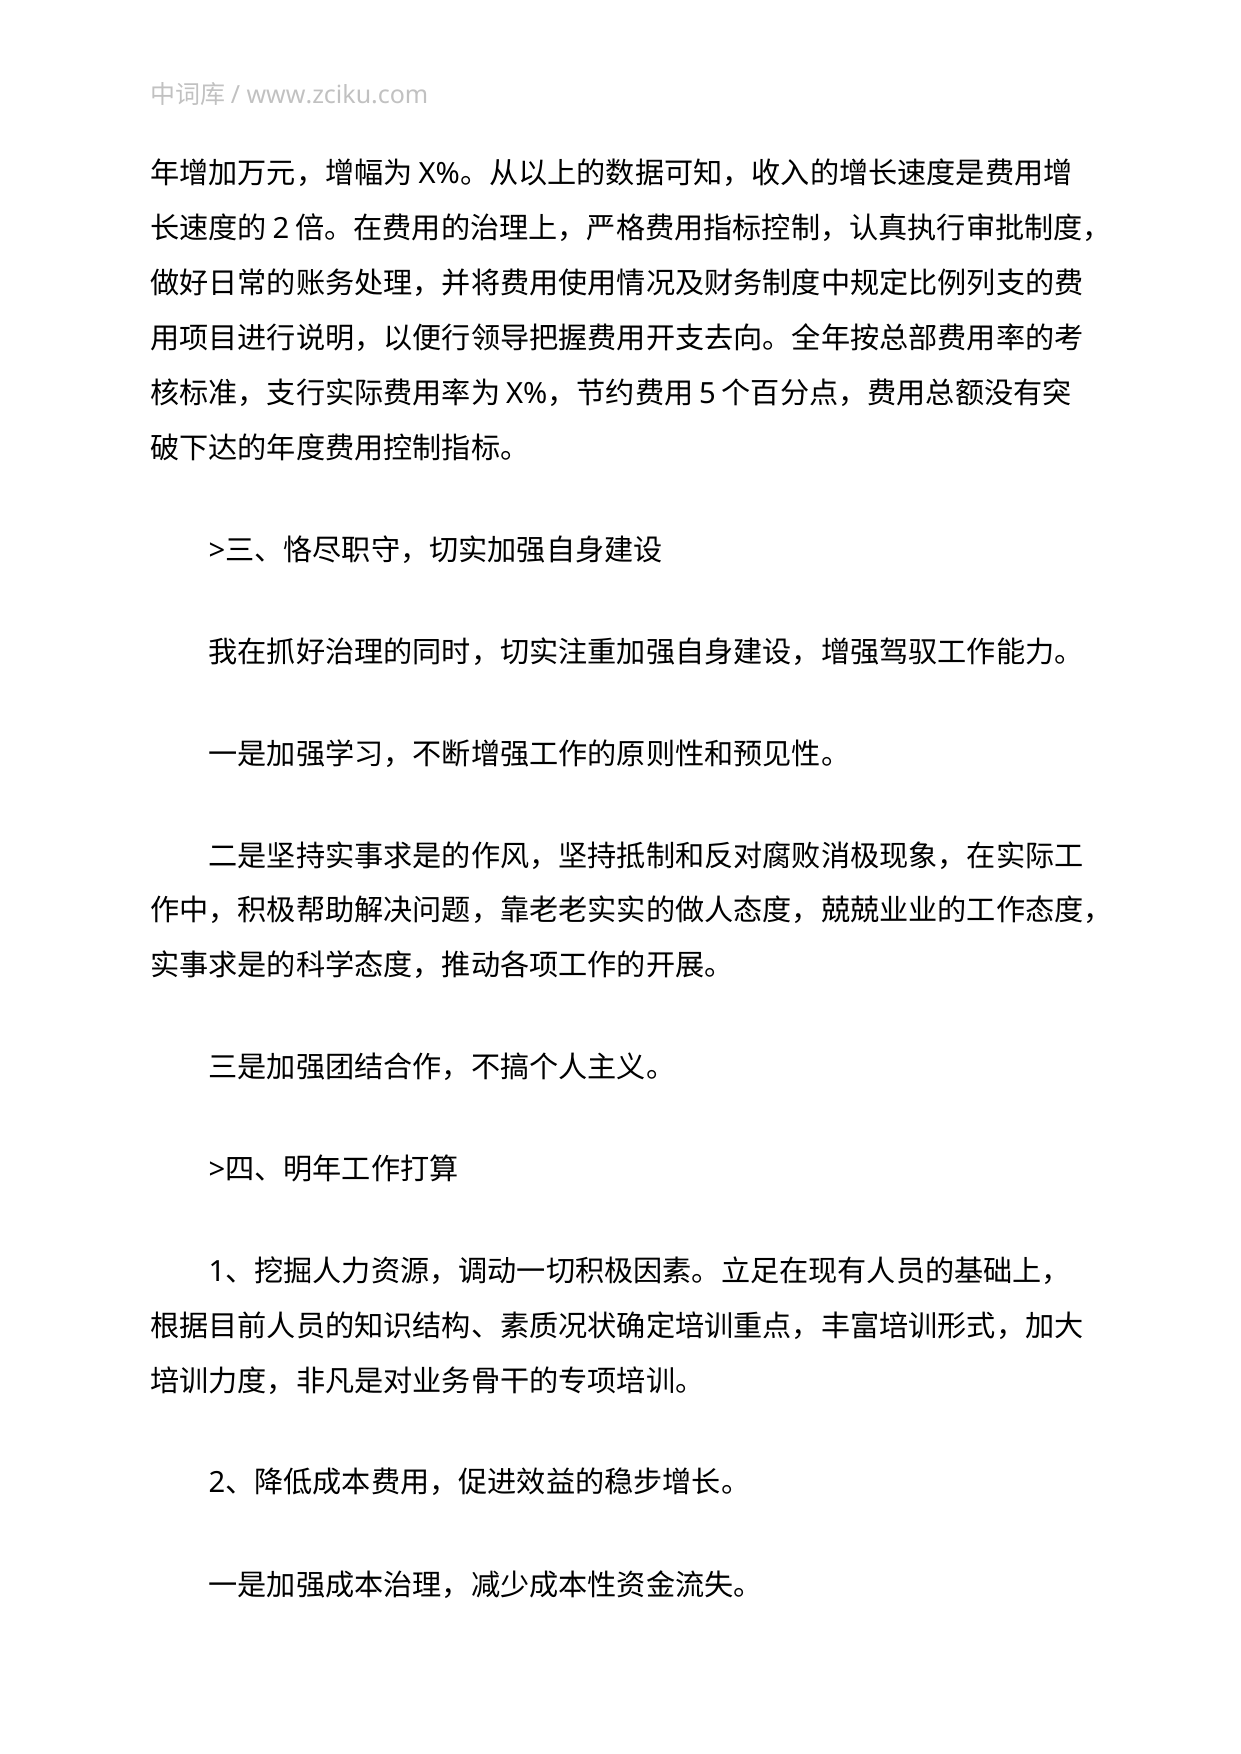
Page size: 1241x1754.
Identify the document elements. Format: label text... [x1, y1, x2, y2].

text 1、挖掘人力资源，调动一切积极因素。立足在现有人员的基础上，根据目前人员的知识结构、素质况状确定培训重点，丰富培训形式，加大培训力度，非凡是对业务骨干的专项培训。 [150, 1247, 1090, 1399]
text >四、明年工作打算 [150, 1145, 1090, 1188]
text 三是加强团结合作，不搞个人主义。 [150, 1044, 1090, 1086]
text 2、降低成本费用，促进效益的稳步增长。 [150, 1459, 1090, 1501]
text 一是加强成本治理，减少成本性资金流失。 [150, 1561, 1090, 1603]
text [150, 150, 1090, 467]
text >三、恪尽职守，切实加强自身建设 [150, 527, 1090, 569]
text 我在抓好治理的同时，切实注重加强自身建设，增强驾驭工作能力。 [150, 628, 1090, 671]
text 一是加强学习，不断增强工作的原则性和预见性。 [150, 730, 1090, 773]
text 二是坚持实事求是的作风，坚持抵制和反对腐败消极现象，在实际工作中，积极帮助解决问题，靠老老实实的做人态度，兢兢业业的工作态度，实事求是的科学态度，推动各项工作的开展。 [150, 832, 1090, 984]
